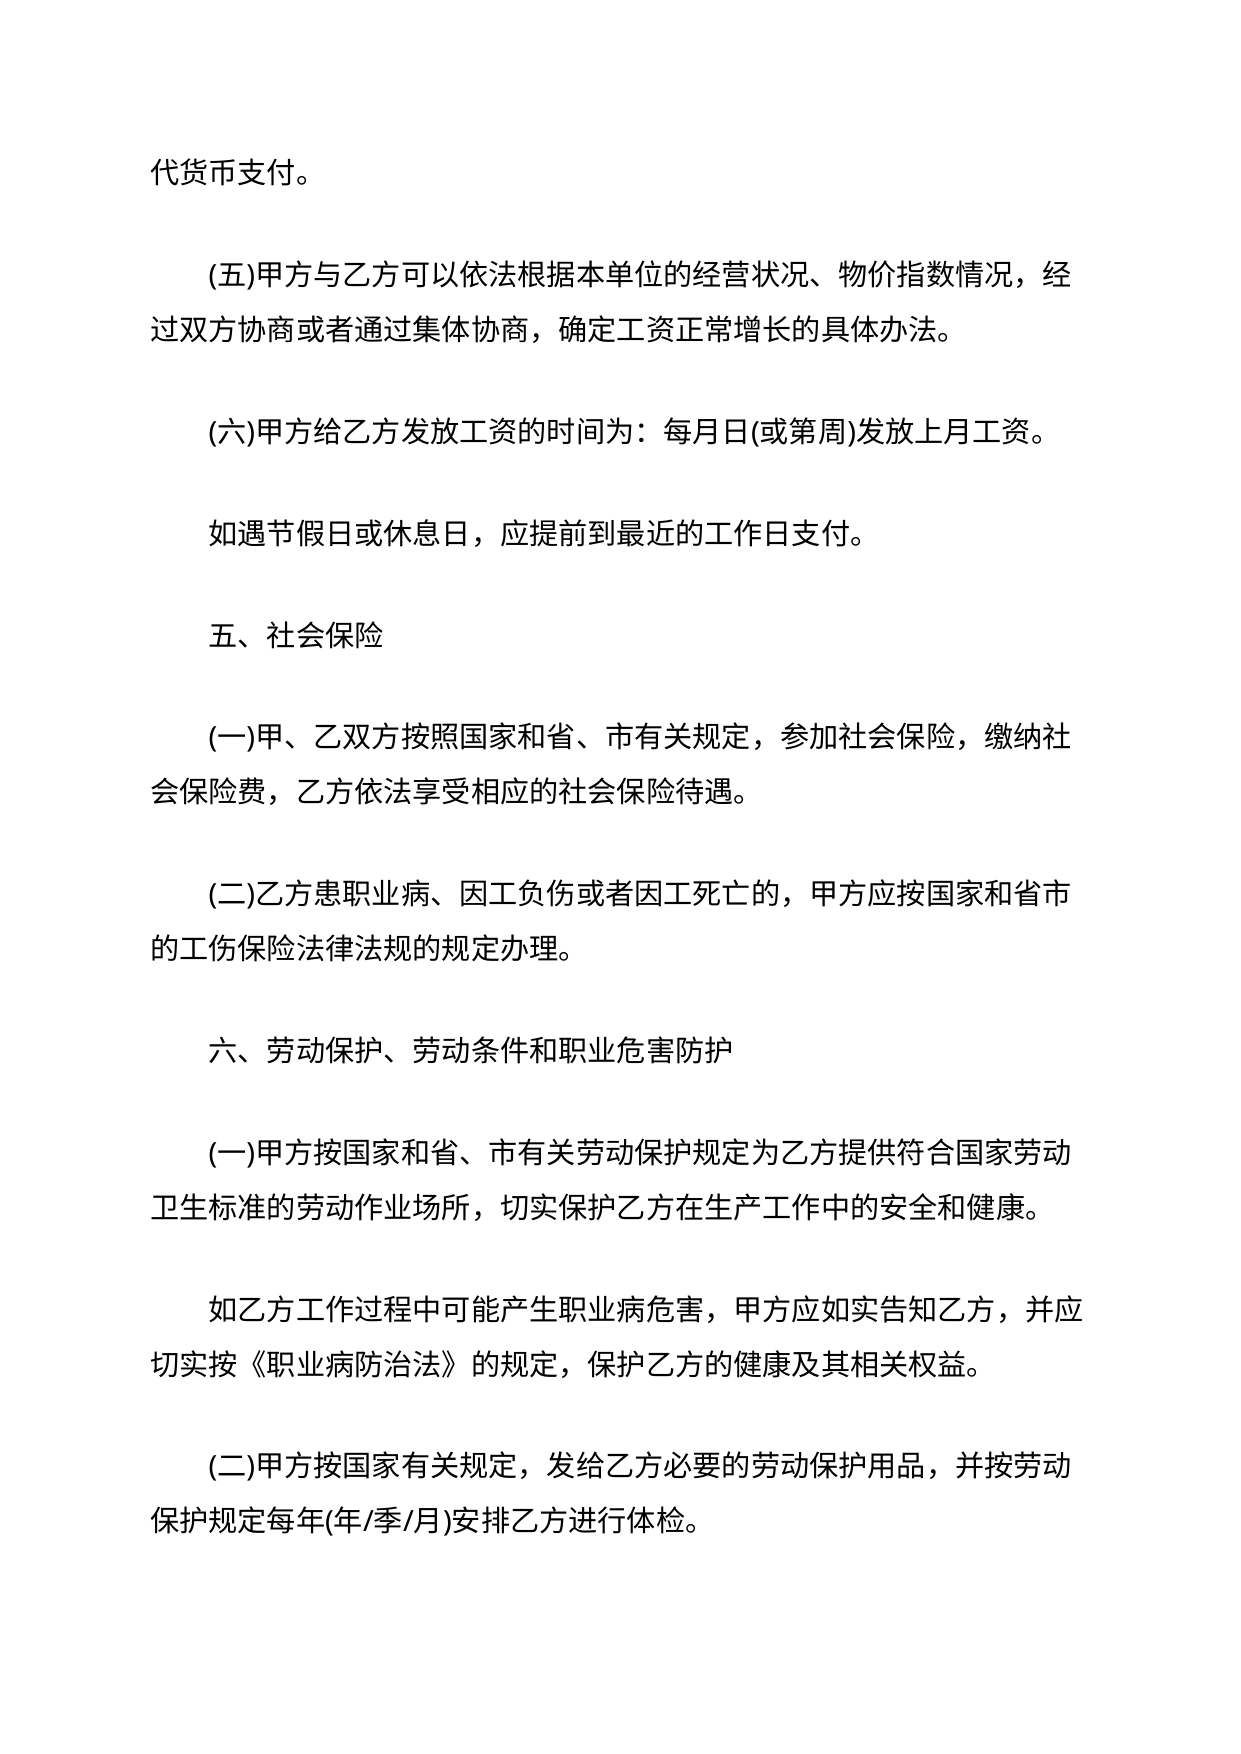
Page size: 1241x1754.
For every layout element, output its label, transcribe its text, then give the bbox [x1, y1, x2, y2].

text (二)乙方患职业病、因工负伤或者因工死亡的，甲方应按国家和省市的工伤保险法律法规的规定办理。 [150, 871, 1090, 968]
text 五、社会保险 [150, 612, 1090, 654]
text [150, 150, 1090, 192]
text 如遇节假日或休息日，应提前到最近的工作日支付。 [150, 511, 1090, 553]
text (六)甲方给乙方发放工资的时间为：每月日(或第周)发放上月工资。 [150, 408, 1090, 451]
text (五)甲方与乙方可以依法根据本单位的经营状况、物价指数情况，经过双方协商或者通过集体协商，确定工资正常增长的具体办法。 [150, 252, 1090, 349]
text (二)甲方按国家有关规定，发给乙方必要的劳动保护用品，并按劳动保护规定每年(年/季/月)安排乙方进行体检。 [150, 1443, 1090, 1540]
text 如乙方工作过程中可能产生职业病危害，甲方应如实告知乙方，并应切实按《职业病防治法》的规定，保护乙方的健康及其相关权益。 [150, 1286, 1090, 1383]
text (一)甲方按国家和省、市有关劳动保护规定为乙方提供符合国家劳动卫生标准的劳动作业场所，切实保护乙方在生产工作中的安全和健康。 [150, 1129, 1090, 1227]
text 六、劳动保护、劳动条件和职业危害防护 [150, 1028, 1090, 1070]
text (一)甲、乙双方按照国家和省、市有关规定，参加社会保险，缴纳社会保险费，乙方依法享受相应的社会保险待遇。 [150, 714, 1090, 811]
